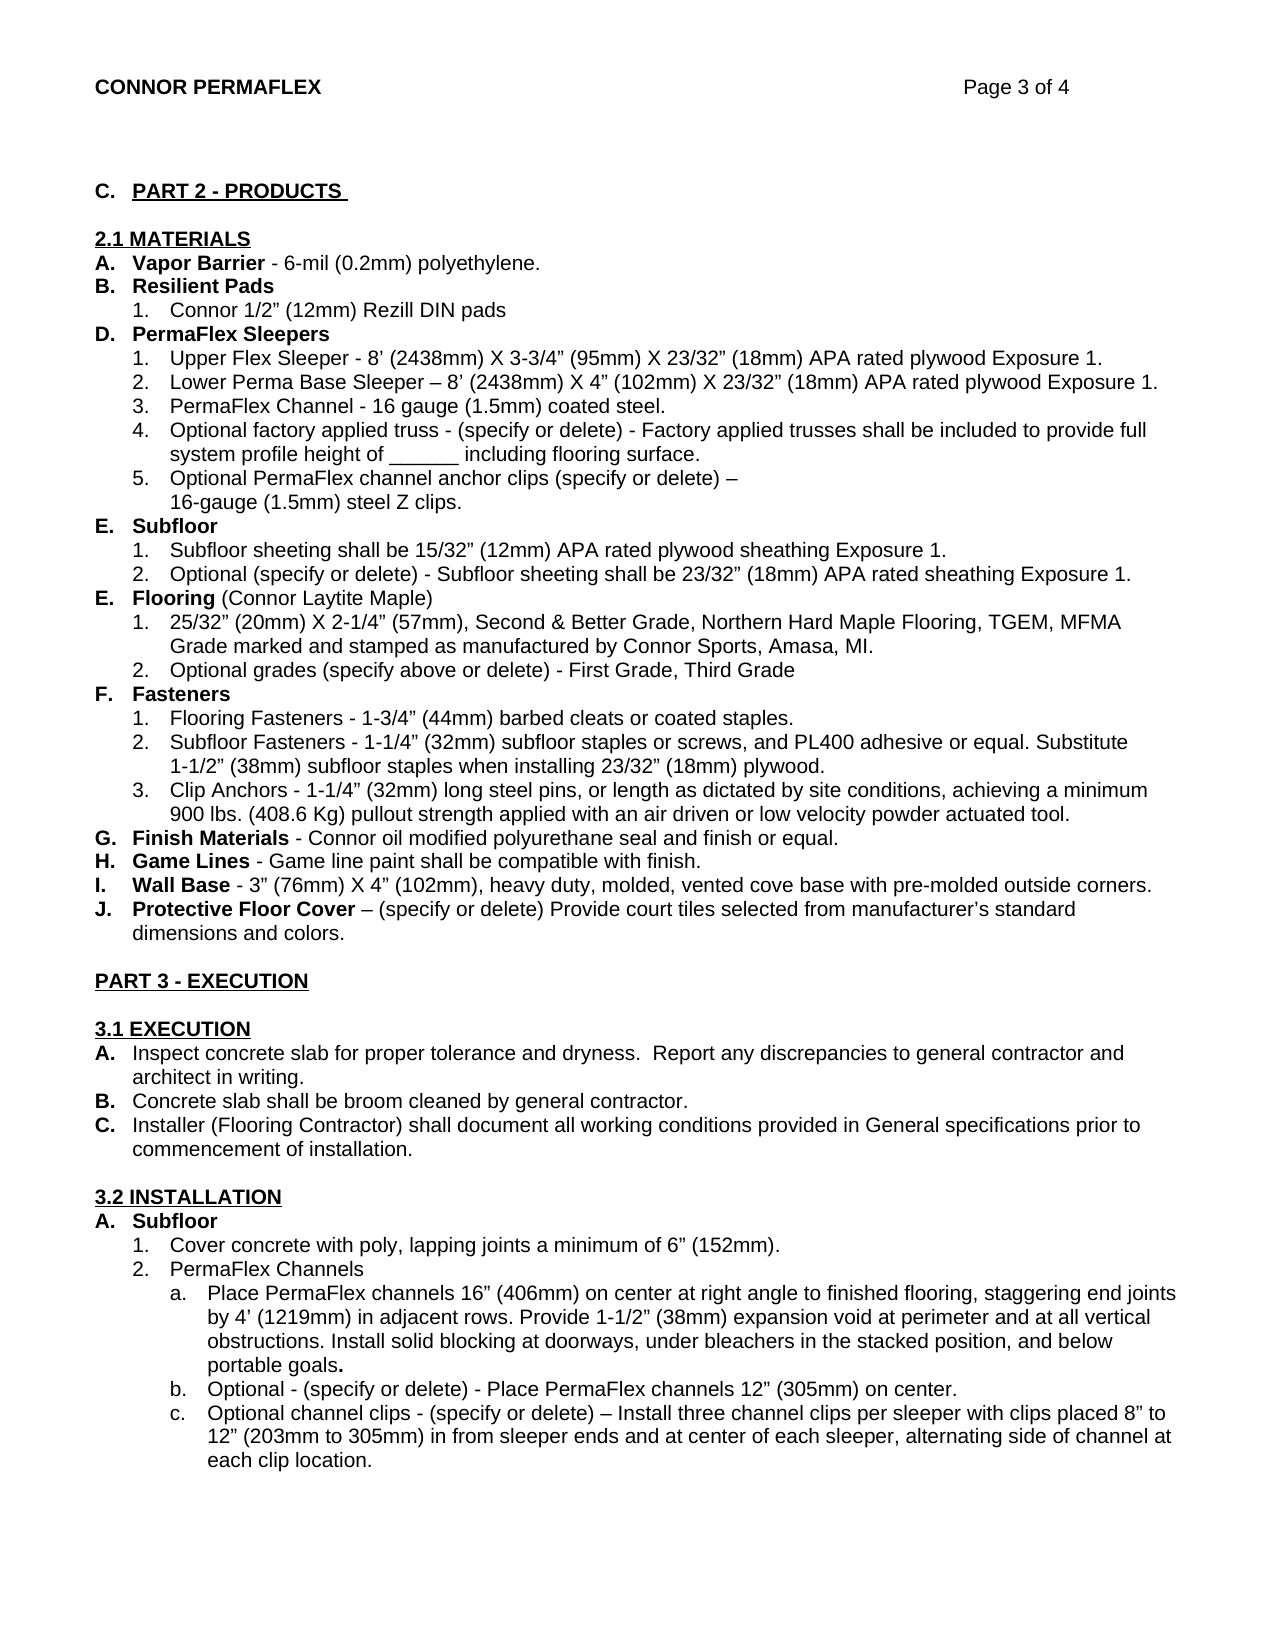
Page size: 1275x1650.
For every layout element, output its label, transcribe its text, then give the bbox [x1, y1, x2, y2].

text 2. Optional (specify or delete) - Subfloor sheeting shall be 23/32” (18mm) APA rated sheathing Exposure 1. [132, 562, 1181, 586]
text J. Protective Floor Cover – (specify or delete) Provide court tiles selected from manufacturer’s standard dimensions and colors. [94, 897, 1181, 945]
text 1. 25/32” (20mm) X 2-1/4” (57mm), Second & Better Grade, Northern Hard Maple Flooring, TGEM, MFMA Grade marked and stamped as manufactured by Connor Sports, Amasa, MI. [132, 610, 1181, 658]
text 1-1/2” (38mm) subfloor staples when installing 23/32” (18mm) plywood. [132, 753, 1181, 777]
list PART 2 - PRODUCTS [94, 178, 1181, 202]
text 3.2 INSTALLATION [94, 1185, 1181, 1209]
list Lower Perma Base Sleeper – 8’ (2438mm) X 4” (102mm) X 23/32” (18mm) APA rated plywood Exposure 1. [132, 370, 1181, 394]
text E. Flooring (Connor Laytite Maple) [94, 586, 1181, 610]
text F. Fasteners [94, 682, 1181, 706]
list Concrete slab shall be broom cleaned by general contractor. [94, 1089, 1181, 1113]
subtitle c. Optional channel clips - (specify or delete) – Install three channel clips per sleeper with clips placed 8” to 12” (203mm to 305mm) in from sleeper ends and at center of each sleeper, alternating side of channel at each clip location. [169, 1400, 1181, 1472]
text 2. PermaFlex Channels [94, 1257, 1181, 1281]
text 1. Connor 1/2” (12mm) Rezill DIN pads [94, 298, 1181, 322]
text PART 3 - EXECUTION [94, 969, 1181, 993]
text 3.1 EXECUTION [94, 1017, 1181, 1041]
text B. Resilient Pads [94, 274, 1181, 298]
text 16-gauge (1.5mm) steel Z clips. [132, 490, 1181, 514]
text 1. Subfloor sheeting shall be 15/32” (12mm) APA rated plywood sheathing Exposure 1. [132, 538, 1181, 562]
text 2. Optional grades (specify above or delete) - First Grade, Third Grade [132, 658, 1181, 682]
text 2. Subfloor Fasteners - 1-1/4” (32mm) subfloor staples or screws, and PL400 adhesive or equal. Substitute [132, 729, 1181, 753]
text 2.1 MATERIALS [94, 226, 1181, 250]
text 1. Flooring Fasteners - 1-3/4” (44mm) barbed cleats or coated staples. [94, 706, 1181, 729]
subtitle b. Optional - (specify or delete) - Place PermaFlex channels 12” (305mm) on center. [169, 1376, 1181, 1400]
text G. Finish Materials - Connor oil modified polyurethane seal and finish or equal. [94, 825, 1181, 849]
text 3. Clip Anchors - 1-1/4” (32mm) long steel pins, or length as dictated by site conditions, achieving a minimum 900 lbs. (408.6 Kg) pullout strength applied with an air driven or low velocity powder actuated tool. [132, 777, 1181, 825]
subtitle A. Subfloor [94, 1209, 1181, 1233]
list Inspect concrete slab for proper tolerance and dryness. Report any discrepancies to general contractor and architect in writing. [94, 1041, 1181, 1089]
list Installer (Flooring Contractor) shall document all working conditions provided in General specifications prior to commencement of installation. [94, 1113, 1181, 1161]
list Subfloor [94, 514, 1181, 538]
list Upper Flex Sleeper - 8’ (2438mm) X 3-3/4” (95mm) X 23/32” (18mm) APA rated plywood Exposure 1. [132, 346, 1181, 370]
text A. Vapor Barrier - 6-mil (0.2mm) polyethylene. [94, 250, 1181, 274]
list PermaFlex Channel - 16 gauge (1.5mm) coated steel. [132, 394, 1181, 418]
text H. Game Lines - Game line paint shall be compatible with finish. [94, 849, 1181, 873]
text I. Wall Base - 3” (76mm) X 4” (102mm), heavy duty, molded, vented cove base with pre-molded outside corners. [94, 873, 1181, 897]
text 1. Cover concrete with poly, lapping joints a minimum of 6” (152mm). [94, 1233, 1181, 1257]
list Optional PermaFlex channel anchor clips (specify or delete) – [132, 466, 1181, 490]
subtitle Place PermaFlex channels 16” (406mm) on center at right angle to finished flooring, staggering end joints by 4’ (1219mm) in adjacent rows. Provide 1-1/2” (38mm) expansion void at perimeter and at all vertical obstructions. Install solid blocking at doorways, under bleachers in the stacked position, and below portable goals. [169, 1281, 1181, 1376]
list PermaFlex Sleepers [94, 322, 1181, 346]
list Optional factory applied truss - (specify or delete) - Factory applied trusses shall be included to provide full system profile height of ______ including flooring surface. [132, 418, 1181, 466]
